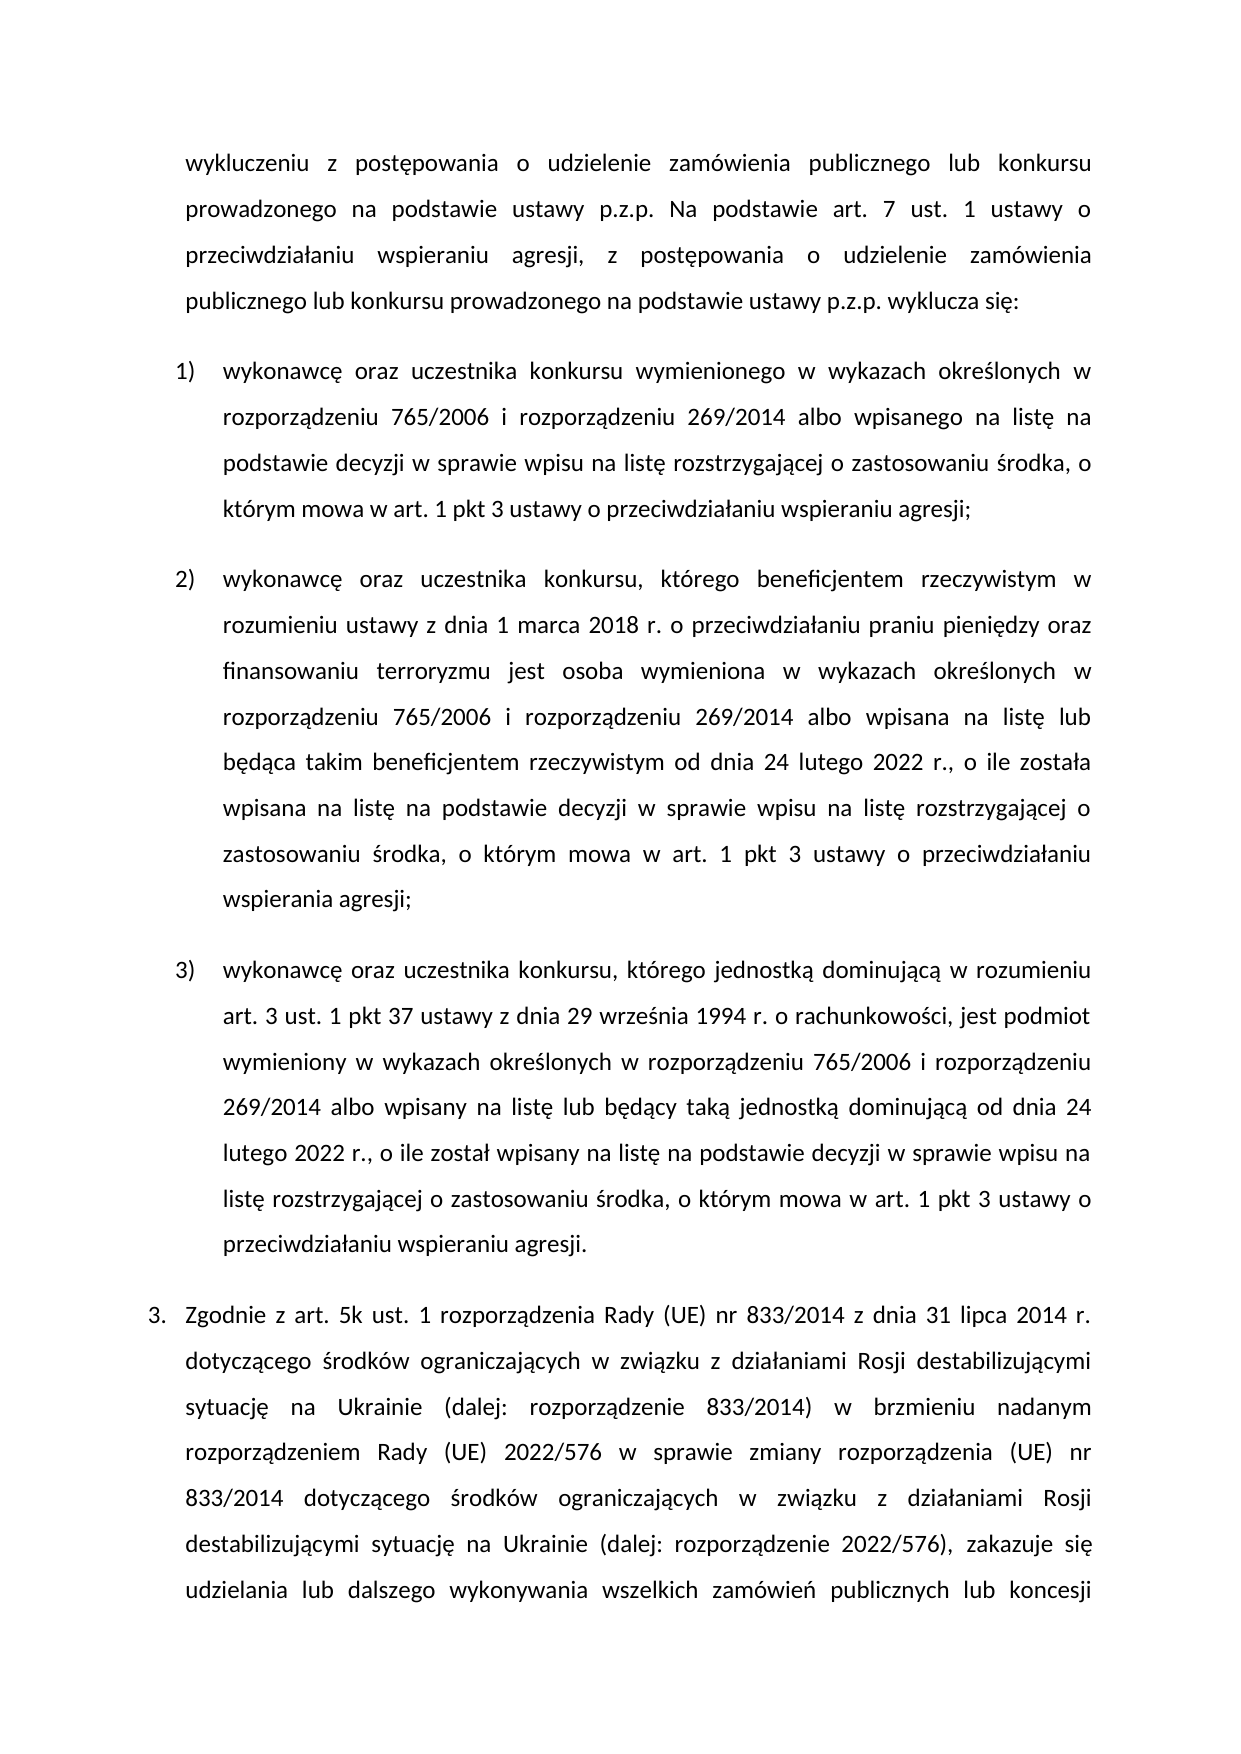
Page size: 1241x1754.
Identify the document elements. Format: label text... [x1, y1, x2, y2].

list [148, 148, 1093, 315]
list wykonawcę oraz uczestnika konkursu, którego beneficjentem rzeczywistym w rozumieniu ustawy z dnia 1 marca 2018 r. o przeciwdziałaniu praniu pieniędzy oraz finansowaniu terroryzmu jest osoba wymieniona w wykazach określonych w rozporządzeniu 765/2006 i rozporządzeniu 269/2014 albo wpisana na listę lub będąca takim beneficjentem rzeczywistym od dnia 24 lutego 2022 r., o ile została wpisana na listę na podstawie decyzji w sprawie wpisu na listę rozstrzygającej o zastosowaniu środka, o którym mowa w art. 1 pkt 3 ustawy o przeciwdziałaniu wspierania agresji; [185, 563, 1093, 914]
list wykonawcę oraz uczestnika konkursu, którego jednostką dominującą w rozumieniu art. 3 ust. 1 pkt 37 ustawy z dnia 29 września 1994 r. o rachunkowości, jest podmiot wymieniony w wykazach określonych w rozporządzeniu 765/2006 i rozporządzeniu 269/2014 albo wpisany na listę lub będący taką jednostką dominującą od dnia 24 lutego 2022 r., o ile został wpisany na listę na podstawie decyzji w sprawie wpisu na listę rozstrzygającej o zastosowaniu środka, o którym mowa w art. 1 pkt 3 ustawy o przeciwdziałaniu wspieraniu agresji. [185, 954, 1093, 1259]
list wykonawcę oraz uczestnika konkursu wymienionego w wykazach określonych w rozporządzeniu 765/2006 i rozporządzeniu 269/2014 albo wpisanego na listę na podstawie decyzji w sprawie wpisu na listę rozstrzygającej o zastosowaniu środka, o którym mowa w art. 1 pkt 3 ustawy o przeciwdziałaniu wspieraniu agresji; [185, 356, 1093, 523]
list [148, 1299, 1093, 1604]
